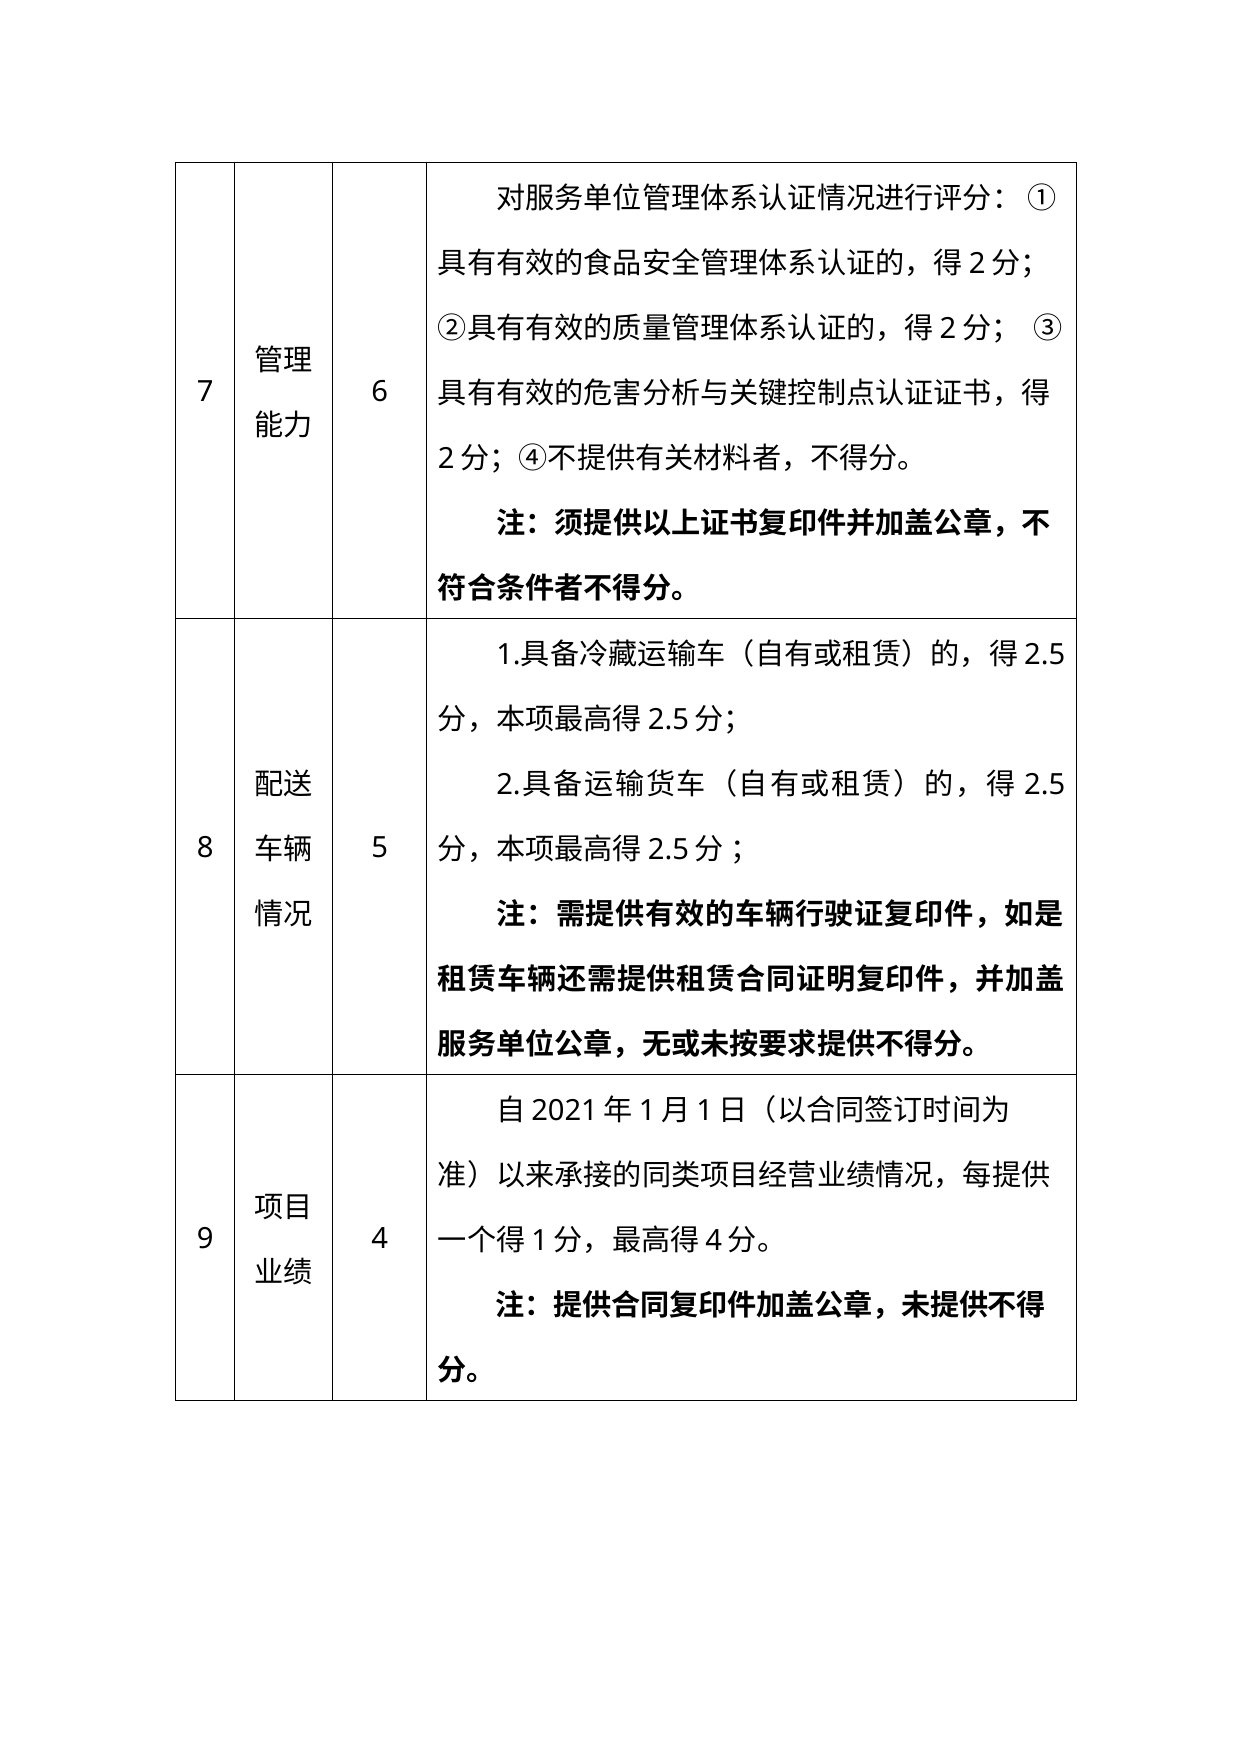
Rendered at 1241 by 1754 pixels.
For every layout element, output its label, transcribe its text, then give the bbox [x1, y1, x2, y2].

table_cell 6 [333, 163, 426, 618]
table_cell 1.具备冷藏运输车（自有或租赁）的，得2.5分，本项最高得2.5分； 2.具备运输货车（自有或租赁）的，得2.5分，本项最高得2.5分 ； 注：需提供有效的车辆行驶证复印件，如是租赁车辆还需提供租赁合同证明复印件，并加盖服务单位公章，无或未按要求提供不得分。 [427, 619, 1076, 1074]
table_cell 配送车辆情况 [235, 619, 332, 1074]
table_cell 5 [333, 619, 426, 1074]
table_cell 对服务单位管理体系认证情况进行评分： ①具有有效的食品安全管理体系认证的，得2分； ②具有有效的质量管理体系认证的，得2分； ③具有有效的危害分析与关键控制点认证证书，得2分；④不提供有关材料者，不得分。 注：须提供以上证书复印件并加盖公章，不符合条件者不得分。 [427, 163, 1076, 618]
table_cell 管理能力 [235, 163, 332, 618]
table_cell 自2021年1月1日（以合同签订时间为准）以来承接的同类项目经营业绩情况，每提供一个得1分，最高得4分。 注：提供合同复印件加盖公章，未提供不得分。 [427, 1075, 1076, 1400]
table_cell 9 [176, 1075, 234, 1400]
table_cell 项目业绩 [235, 1075, 332, 1400]
table_cell 7 [176, 163, 234, 618]
table_cell 8 [176, 619, 234, 1074]
table_cell 4 [333, 1075, 426, 1400]
